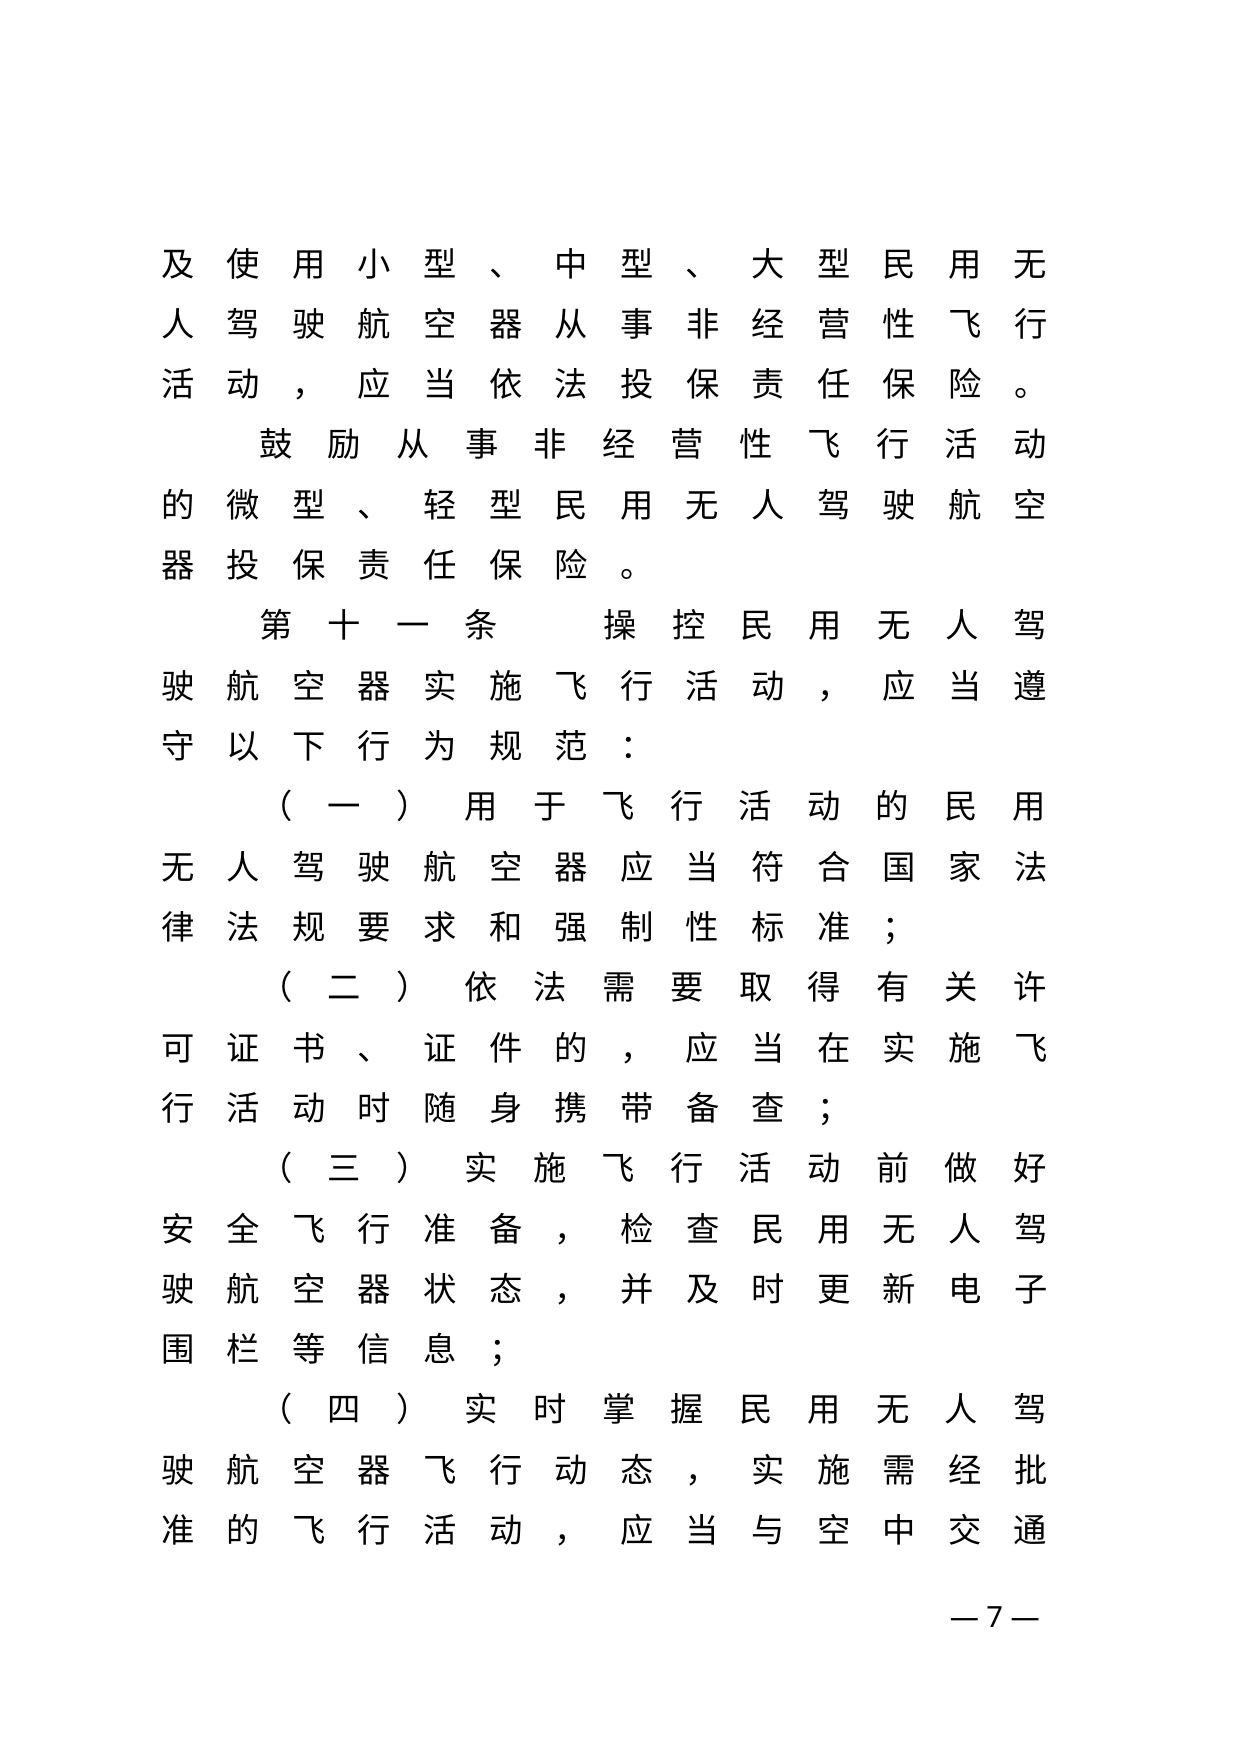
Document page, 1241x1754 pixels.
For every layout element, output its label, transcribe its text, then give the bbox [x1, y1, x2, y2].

text 鼓励从事非经营性飞行活动的微型、轻型民用无人驾驶航空器投保责任保险。 [161, 412, 1079, 593]
text （二）依法需要取得有关许可证书、证件的，应当在实施飞行活动时随身携带备查； [161, 955, 1079, 1136]
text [161, 231, 1079, 412]
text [161, 1377, 1079, 1558]
text （一）用于飞行活动的民用无人驾驶航空器应当符合国家法律法规要求和强制性标准； [161, 774, 1079, 955]
text 第十一条 操控民用无人驾驶航空器实施飞行活动，应当遵守以下行为规范： [161, 593, 1079, 774]
text （三）实施飞行活动前做好安全飞行准备，检查民用无人驾驶航空器状态，并及时更新电子围栏等信息； [161, 1136, 1079, 1377]
